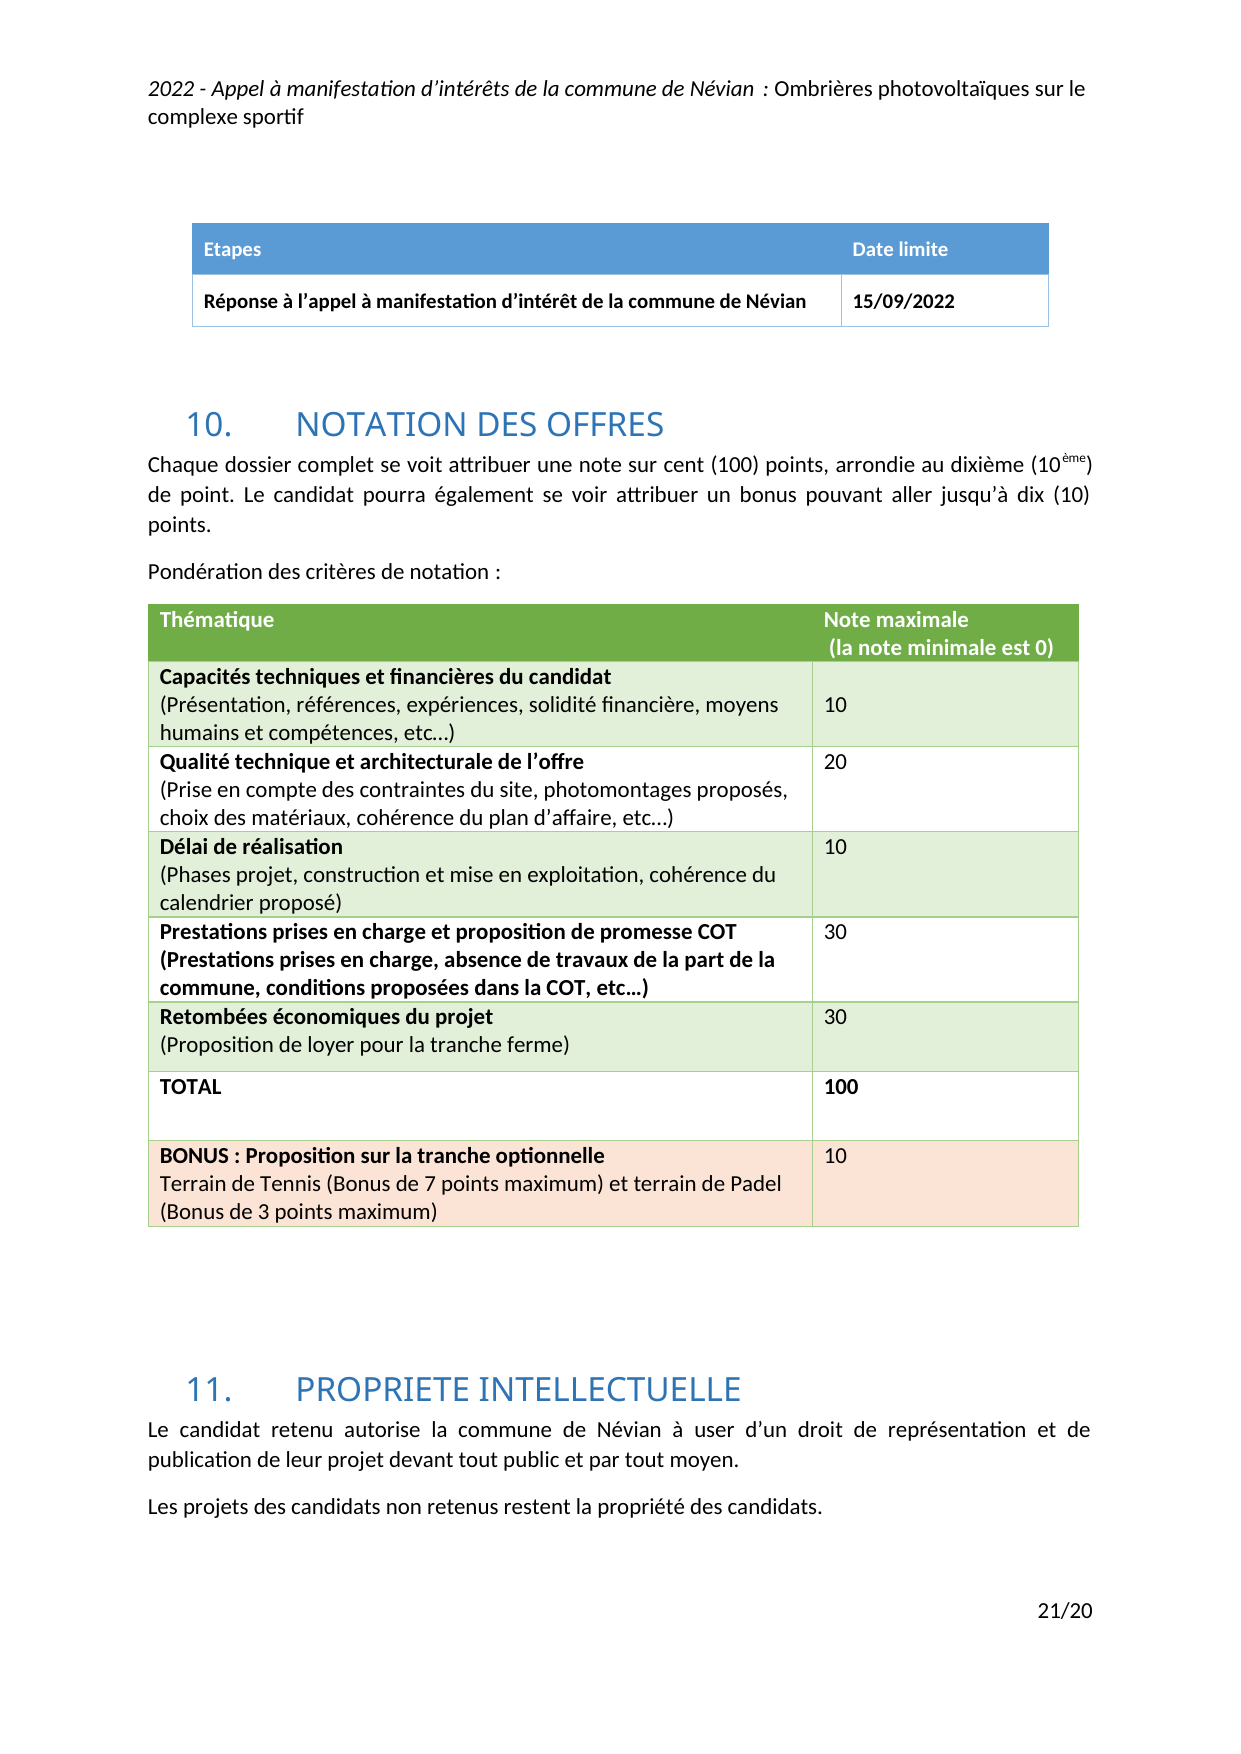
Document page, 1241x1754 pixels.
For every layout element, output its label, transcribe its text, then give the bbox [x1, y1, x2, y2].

table_cell TOTAL [149, 1072, 812, 1140]
table_cell 15/09/2022 [842, 275, 1048, 326]
table_cell Retombées économiques du projet (Proposition de loyer pour la tranche ferme) [149, 1003, 812, 1071]
table_cell 30 [813, 1003, 1078, 1071]
text Pondération des critères de notation : [148, 557, 1093, 585]
table_cell Capacités techniques et financières du candidat (Présentation, références, expériences, solidité financière, moyens humains et compétences, etc…) [149, 662, 812, 746]
subtitle PROPRIETE INTELLECTUELLE [185, 1366, 1093, 1412]
table_cell Qualité technique et architecturale de l’offre (Prise en compte des contraintes du site, photomontages proposés, choix des matériaux, cohérence du plan d’affaire, etc…) [149, 747, 812, 831]
table_cell Prestations prises en charge et proposition de promesse COT (Prestations prises en charge, absence de travaux de la part de la commune, conditions proposées dans la COT, etc…) [149, 918, 812, 1001]
text Le candidat retenu autorise la commune de Névian à user d’un droit de représentation et de publication de leur projet devant tout public et par tout moyen. [148, 1415, 1093, 1473]
subtitle NOTATION DES OFFRES [185, 401, 1093, 446]
text Chaque dossier complet se voit attribuer une note sur cent (100) points, arrondie au dixième (10ème) de point. Le candidat pourra également se voir attribuer un bonus pouvant aller jusqu’à dix (10) points. [148, 450, 1093, 538]
table_cell Délai de réalisation (Phases projet, construction et mise en exploitation, cohérence du calendrier proposé) [149, 832, 812, 916]
table_cell 10 [813, 832, 1078, 916]
table_cell 100 [813, 1072, 1078, 1140]
table_header Etapes [193, 224, 841, 274]
table_cell 20 [813, 747, 1078, 831]
table_cell Réponse à l’appel à manifestation d’intérêt de la commune de Névian [193, 275, 841, 326]
table_cell 10 [813, 1141, 1078, 1226]
table_cell BONUS : Proposition sur la tranche optionnelle Terrain de Tennis (Bonus de 7 points maximum) et terrain de Padel (Bonus de 3 points maximum) [149, 1141, 812, 1226]
table_header Note maximale (la note minimale est 0) [813, 605, 1078, 661]
table_header Thématique [149, 605, 812, 661]
table_cell 30 [813, 918, 1078, 1001]
text Les projets des candidats non retenus restent la propriété des candidats. [148, 1492, 1093, 1520]
table_header Date limite [842, 224, 1048, 274]
table_cell 10 [813, 662, 1078, 746]
